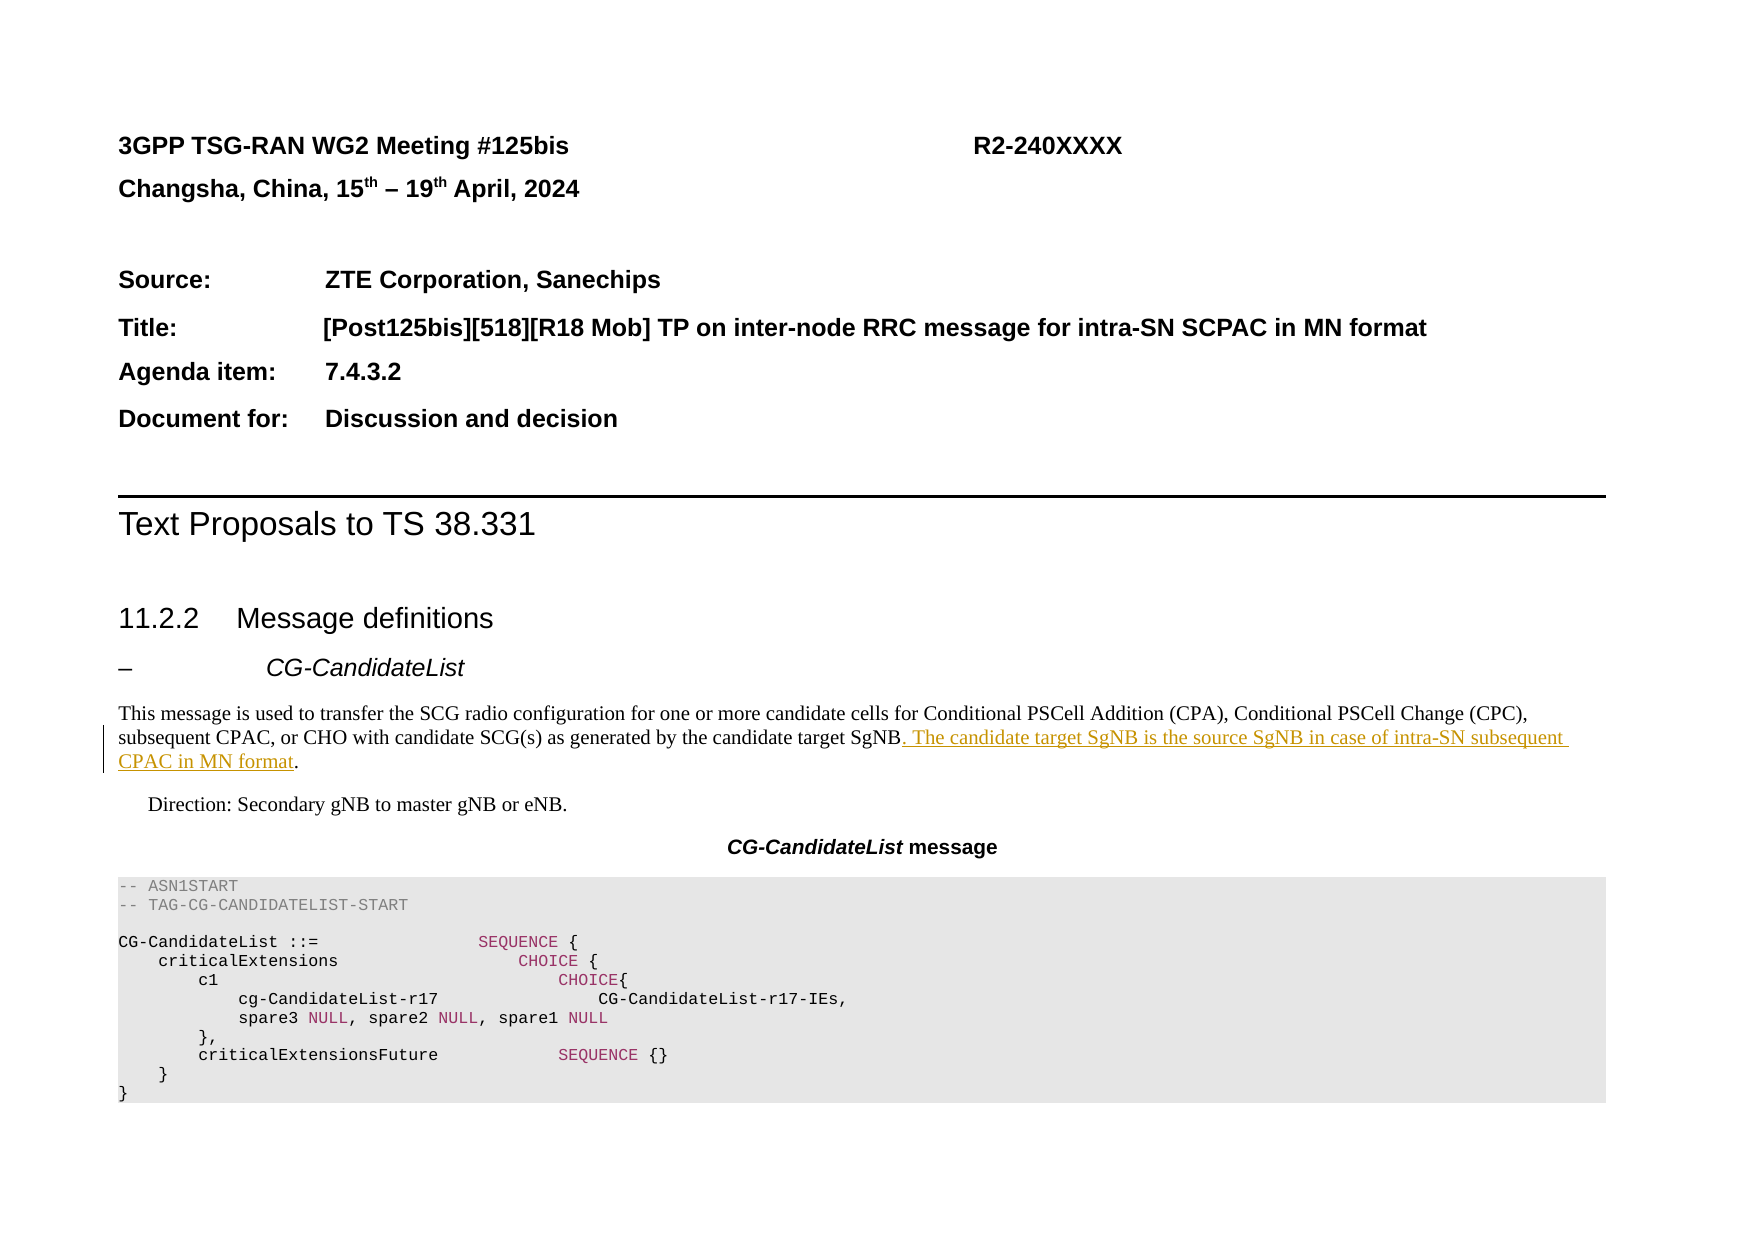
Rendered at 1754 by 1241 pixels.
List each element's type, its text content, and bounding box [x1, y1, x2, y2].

text CG-CandidateList message [118, 834, 1606, 858]
text c1 CHOICE{ [118, 972, 1606, 990]
text } [118, 1085, 1606, 1103]
text This message is used to transfer the SCG radio configuration for one or more candidate cells for Conditional PSCell Addition (CPA), Conditional PSCell Change (CPC), subsequent CPAC, or CHO with candidate SCG(s) as generated by the candidate target SgNB. [118, 701, 1606, 773]
text Changsha, China, 15th – 19th April, 2024 [118, 174, 1606, 203]
text } [118, 1066, 1606, 1085]
text }, [118, 1028, 1606, 1047]
text CG-CandidateList ::= SEQUENCE { [118, 934, 1606, 953]
text cg-CandidateList-r17 CG-CandidateList-r17-IEs, [118, 990, 1606, 1009]
text Document for: Discussion and decision [118, 404, 1606, 433]
subtitle – CG-CandidateList [118, 653, 1606, 682]
text -- TAG-CG-CANDIDATELIST-START [118, 896, 1606, 915]
text criticalExtensions CHOICE { [118, 953, 1606, 972]
subtitle Text Proposals to TS 38.331 [118, 498, 1606, 543]
text Title: [Post125bis][518][R18 Mob] TP on inter-node RRC message for intra-SN SCPAC in MN format [118, 313, 1606, 342]
text -- ASN1START [118, 877, 1606, 896]
text Direction: Secondary gNB to master gNB or eNB. [148, 792, 1606, 816]
text 3GPP TSG-RAN WG2 Meeting #125bis R2-240XXXX [118, 131, 1606, 159]
text Agenda item: 7.4.3.2 [118, 357, 1606, 385]
text spare3 NULL, spare2 NULL, spare1 NULL [118, 1009, 1606, 1028]
text Source: ZTE Corporation, Sanechips [118, 265, 1606, 294]
subtitle 11.2.2 Message definitions [118, 601, 1606, 634]
text criticalExtensionsFuture SEQUENCE {} [118, 1047, 1606, 1066]
